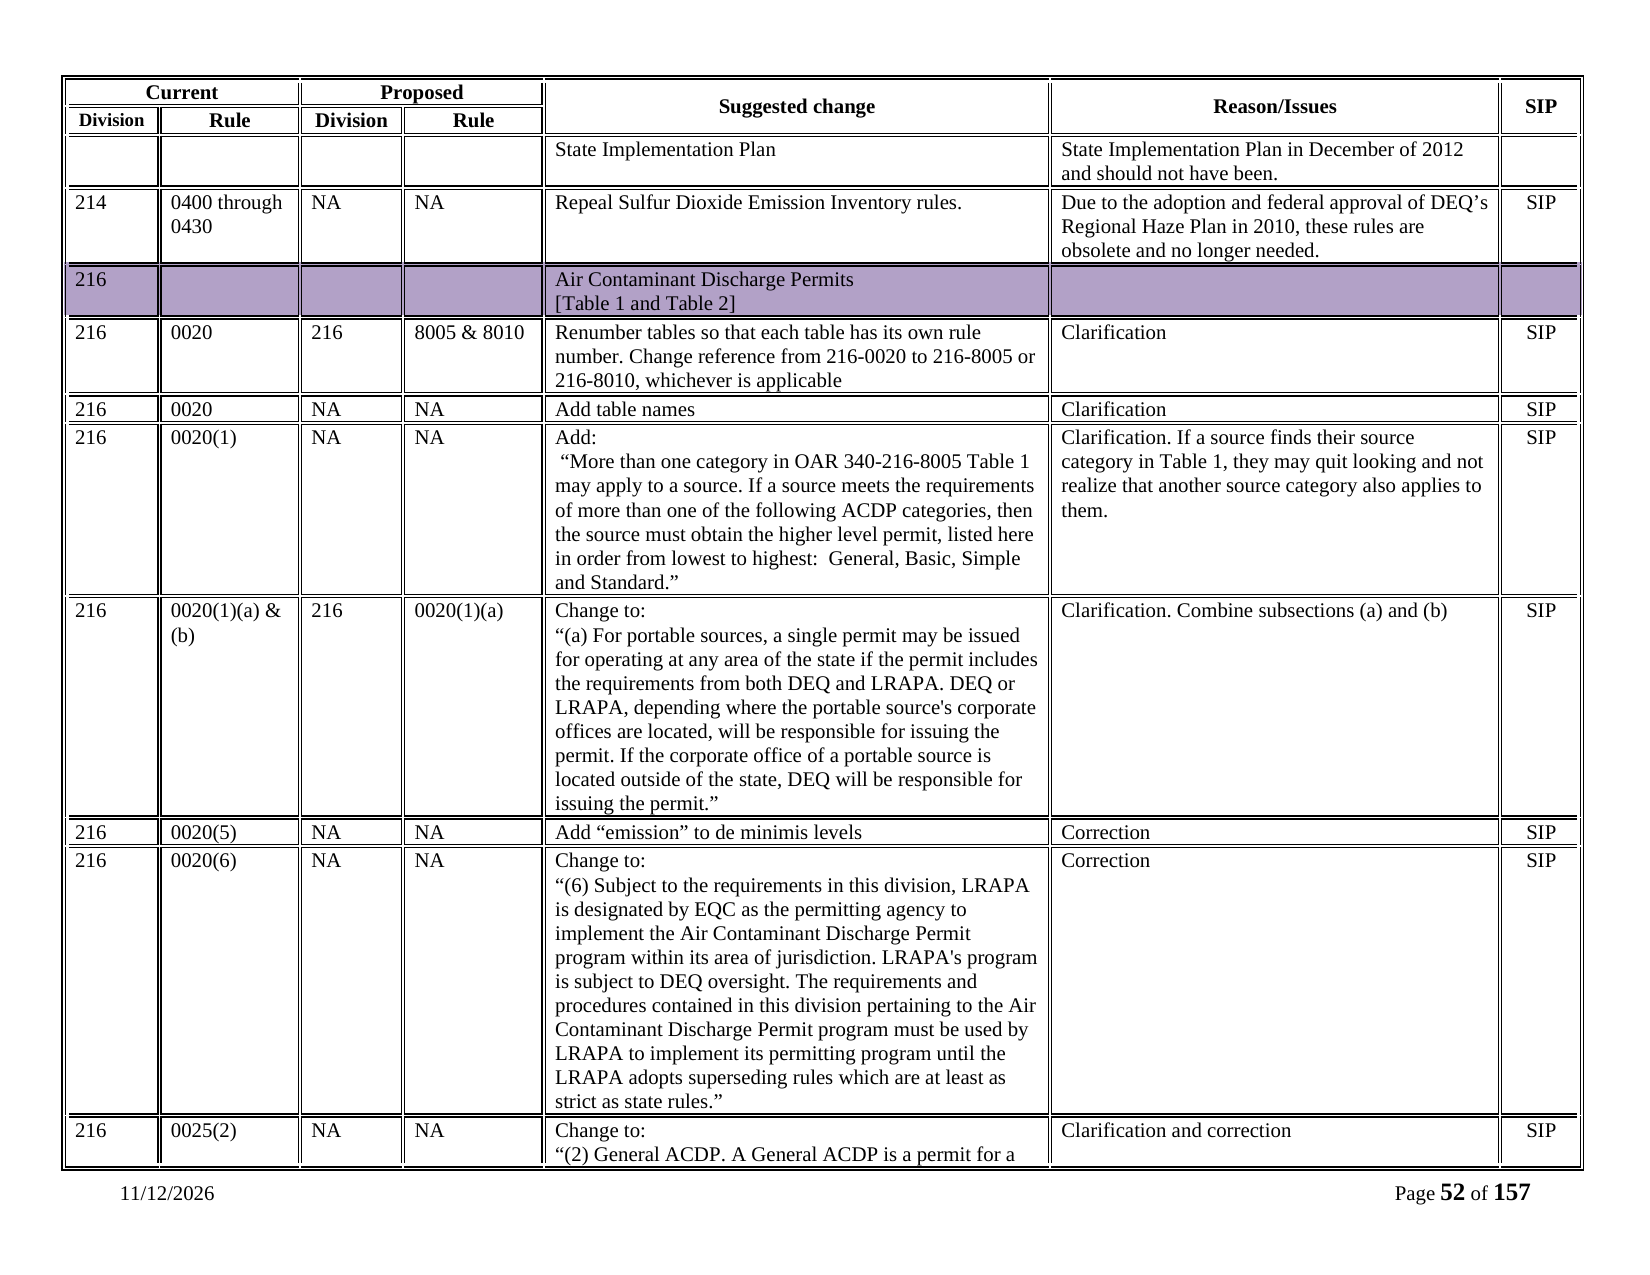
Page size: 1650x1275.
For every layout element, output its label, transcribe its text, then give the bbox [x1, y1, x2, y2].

table_header Suggested change [544, 77, 1050, 132]
table_header Current [64, 77, 300, 104]
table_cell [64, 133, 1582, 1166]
table_header Reason/Issues [1050, 77, 1500, 132]
table_header Proposed [300, 77, 544, 104]
table_cell Division [64, 104, 159, 132]
table_cell Rule [162, 108, 298, 132]
table_cell Division [302, 108, 401, 132]
table_cell Rule [405, 108, 541, 132]
table_header SIP [1500, 79, 1580, 132]
